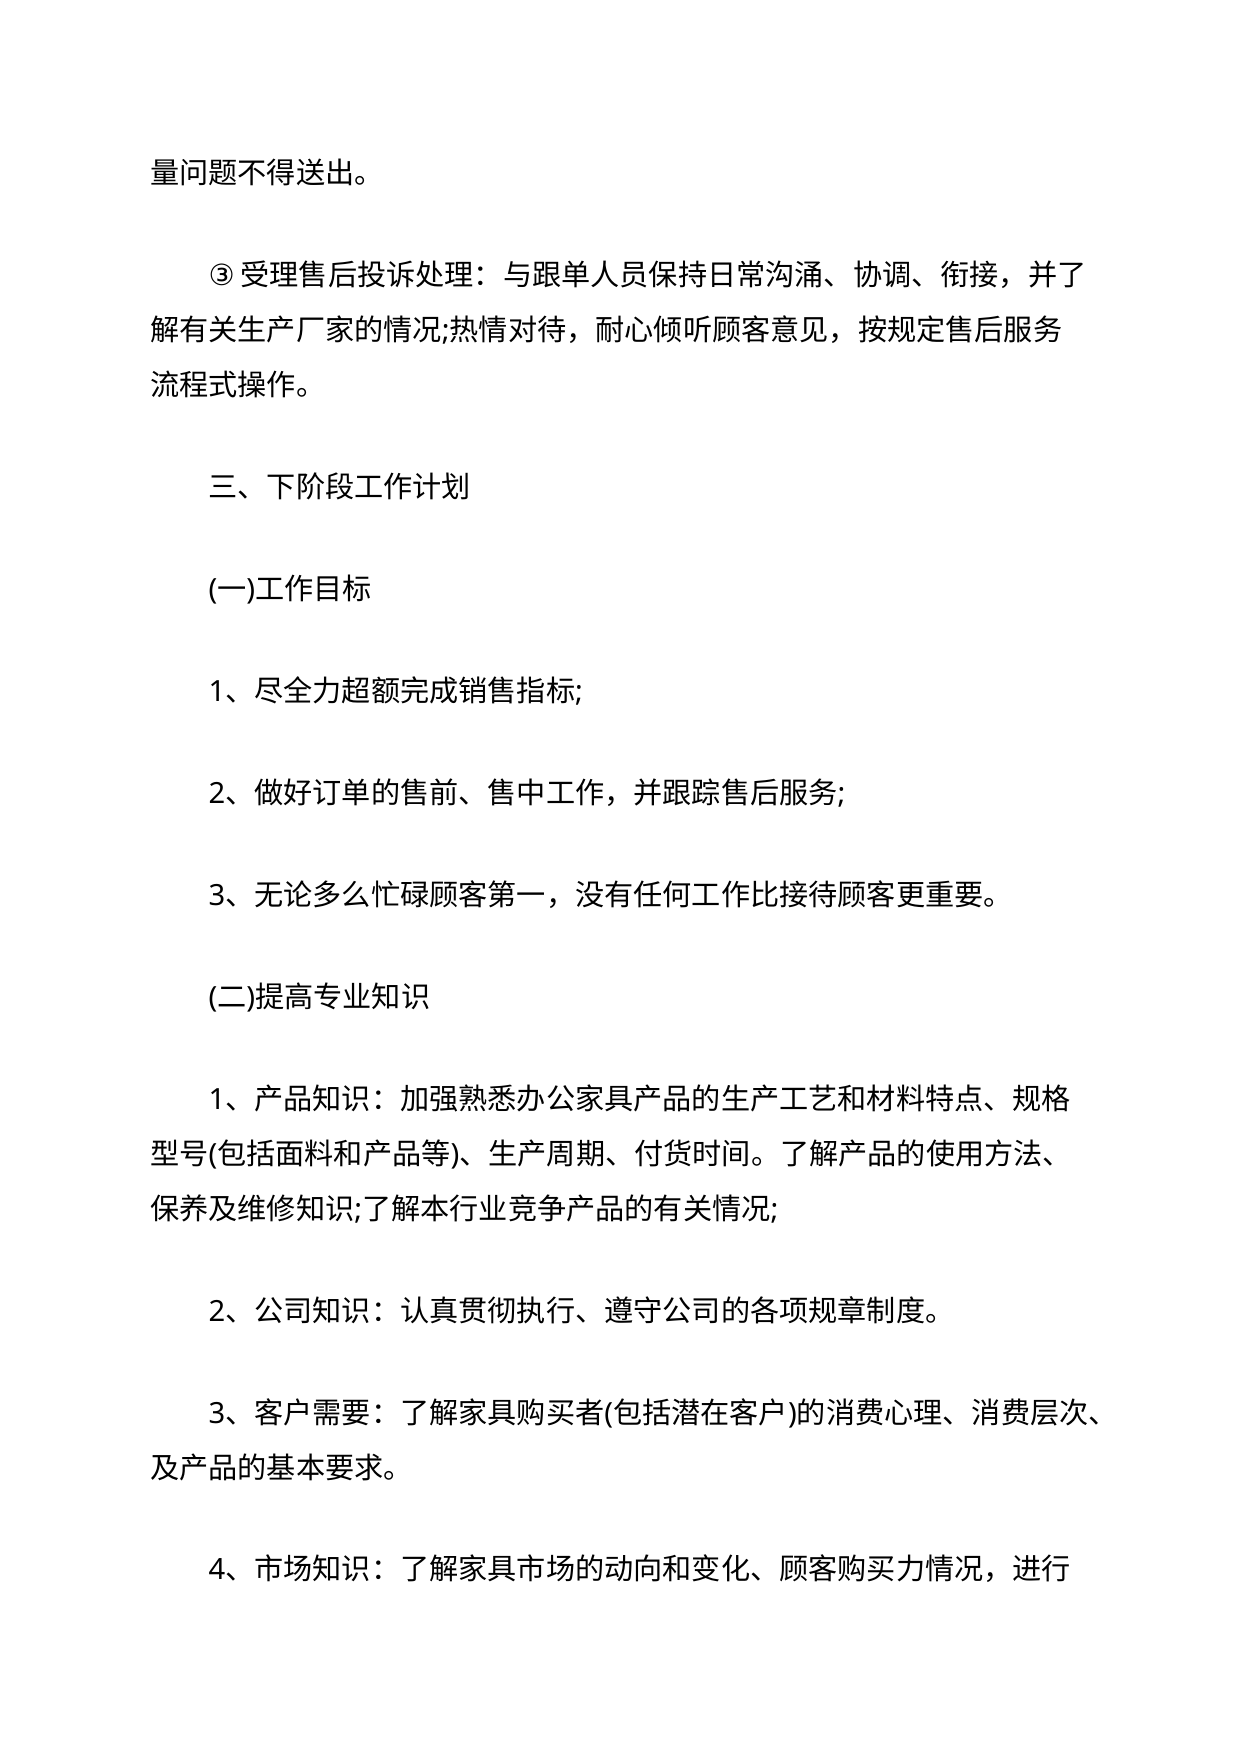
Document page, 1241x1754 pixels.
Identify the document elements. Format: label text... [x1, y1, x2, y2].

text 1、产品知识：加强熟悉办公家具产品的生产工艺和材料特点、规格型号(包括面料和产品等)、生产周期、付货时间。了解产品的使用方法、保养及维修知识;了解本行业竞争产品的有关情况; [150, 1075, 1090, 1228]
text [150, 150, 1090, 192]
text 1、尽全力超额完成销售指标; [150, 667, 1090, 710]
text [150, 1546, 1090, 1588]
text 3、无论多么忙碌顾客第一，没有任何工作比接待顾客更重要。 [150, 871, 1090, 914]
text (一)工作目标 [150, 565, 1090, 608]
text 三、下阶段工作计划 [150, 463, 1090, 506]
text 3、客户需要：了解家具购买者(包括潜在客户)的消费心理、消费层次、及产品的基本要求。 [150, 1389, 1090, 1486]
text 2、公司知识：认真贯彻执行、遵守公司的各项规章制度。 [150, 1287, 1090, 1329]
text (二)提高专业知识 [150, 973, 1090, 1016]
text ③受理售后投诉处理：与跟单人员保持日常沟涌、协调、衔接，并了解有关生产厂家的情况;热情对待，耐心倾听顾客意见，按规定售后服务流程式操作。 [150, 252, 1090, 404]
text 2、做好订单的售前、售中工作，并跟踪售后服务; [150, 769, 1090, 812]
